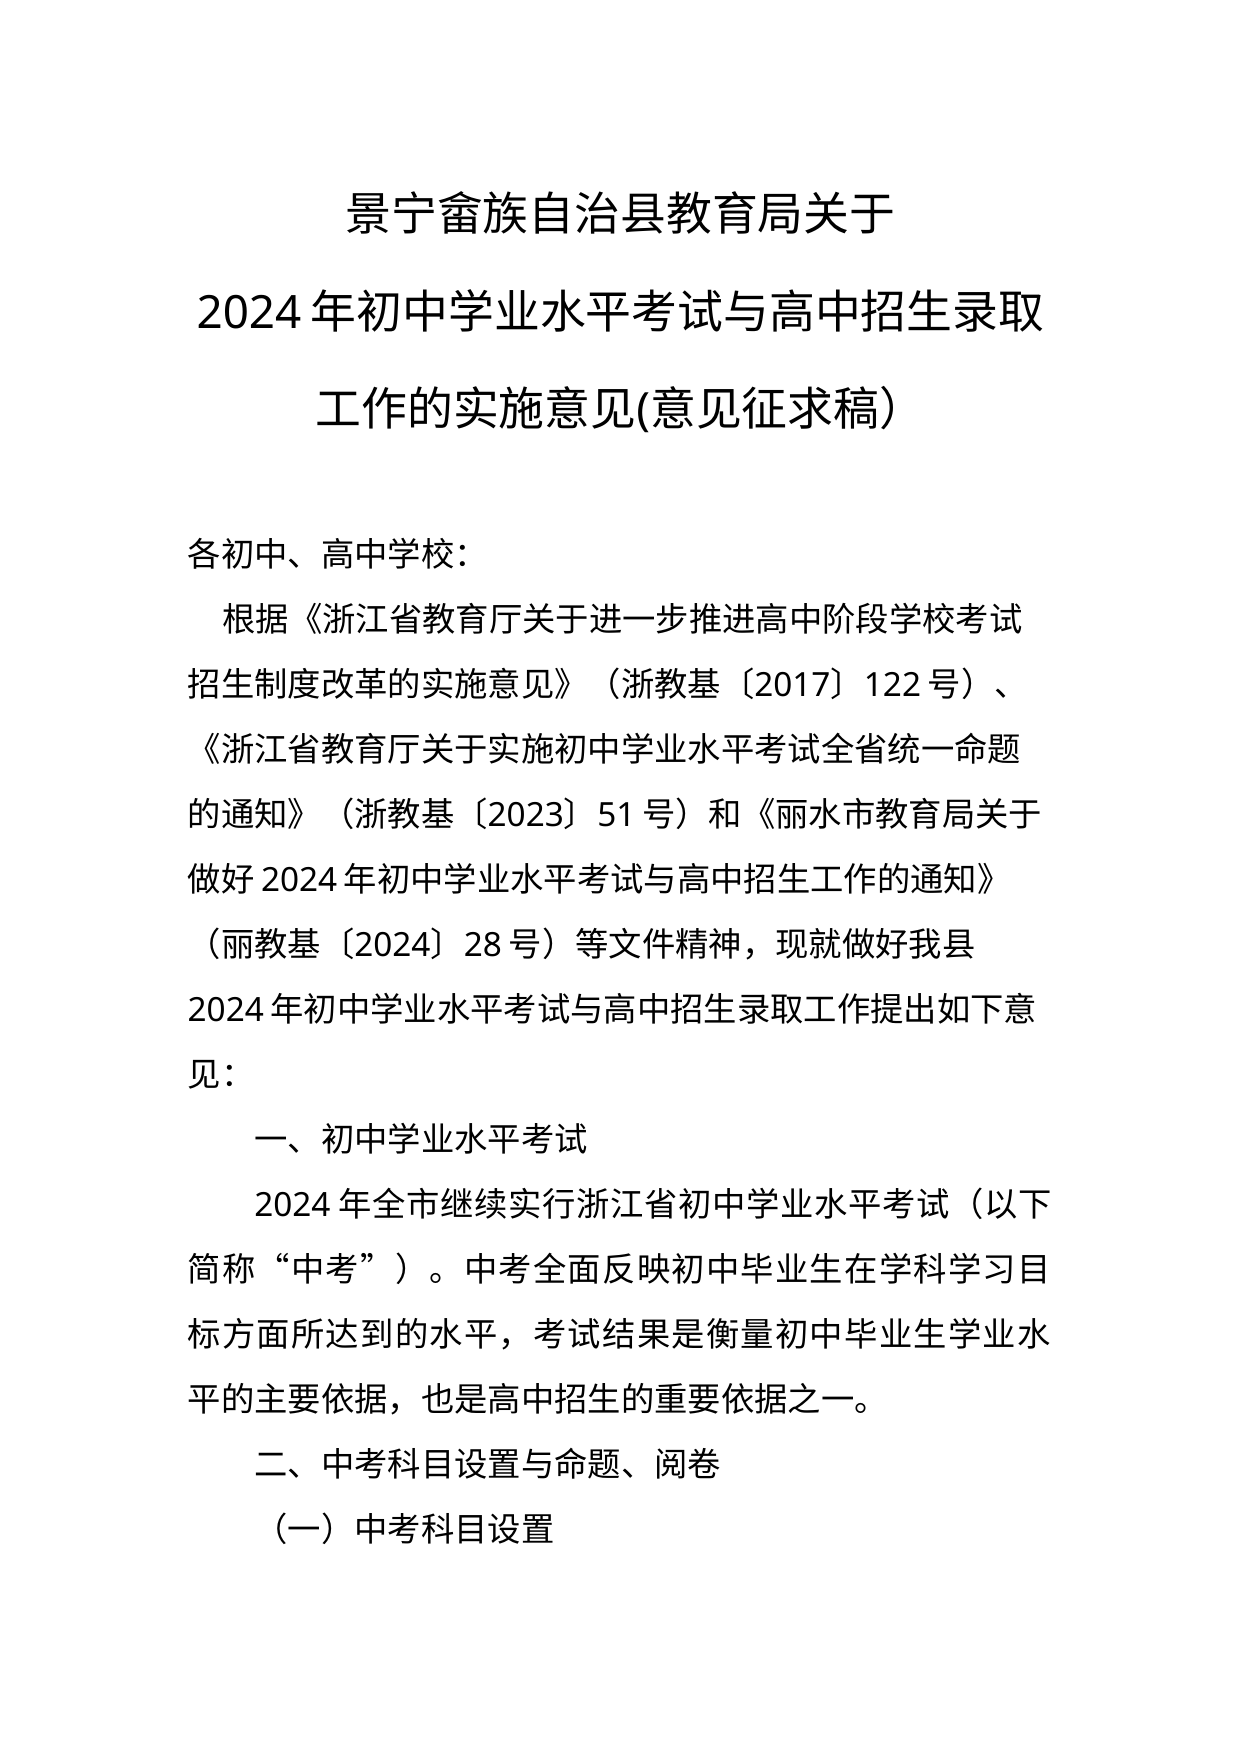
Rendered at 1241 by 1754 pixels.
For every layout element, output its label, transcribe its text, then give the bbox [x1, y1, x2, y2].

text 2024年初中学业水平考试与高中招生录取工作的实施意见(意见征求稿） [187, 259, 1053, 454]
text 二、中考科目设置与命题、阅卷 [187, 1429, 1053, 1494]
text 各初中、高中学校： [187, 519, 1053, 584]
text 2024年全市继续实行浙江省初中学业水平考试（以下简称“中考”）。中考全面反映初中毕业生在学科学习目标方面所达到的水平，考试结果是衡量初中毕业生学业水平的主要依据，也是高中招生的重要依据之一。 [187, 1169, 1053, 1429]
text 根据《浙江省教育厅关于进一步推进高中阶段学校考试招生制度改革的实施意见》（浙教基〔2017〕122号）、《浙江省教育厅关于实施初中学业水平考试全省统一命题的通知》（浙教基〔2023〕51号）和《丽水市教育局关于做好2024年初中学业水平考试与高中招生工作的通知》（丽教基〔2024〕28号）等文件精神，现就做好我县2024年初中学业水平考试与高中招生录取工作提出如下意见： [187, 584, 1053, 1104]
text 一、初中学业水平考试 [187, 1104, 1053, 1169]
text 景宁畲族自治县教育局关于 [187, 162, 1053, 259]
text （一）中考科目设置 [187, 1494, 1053, 1559]
